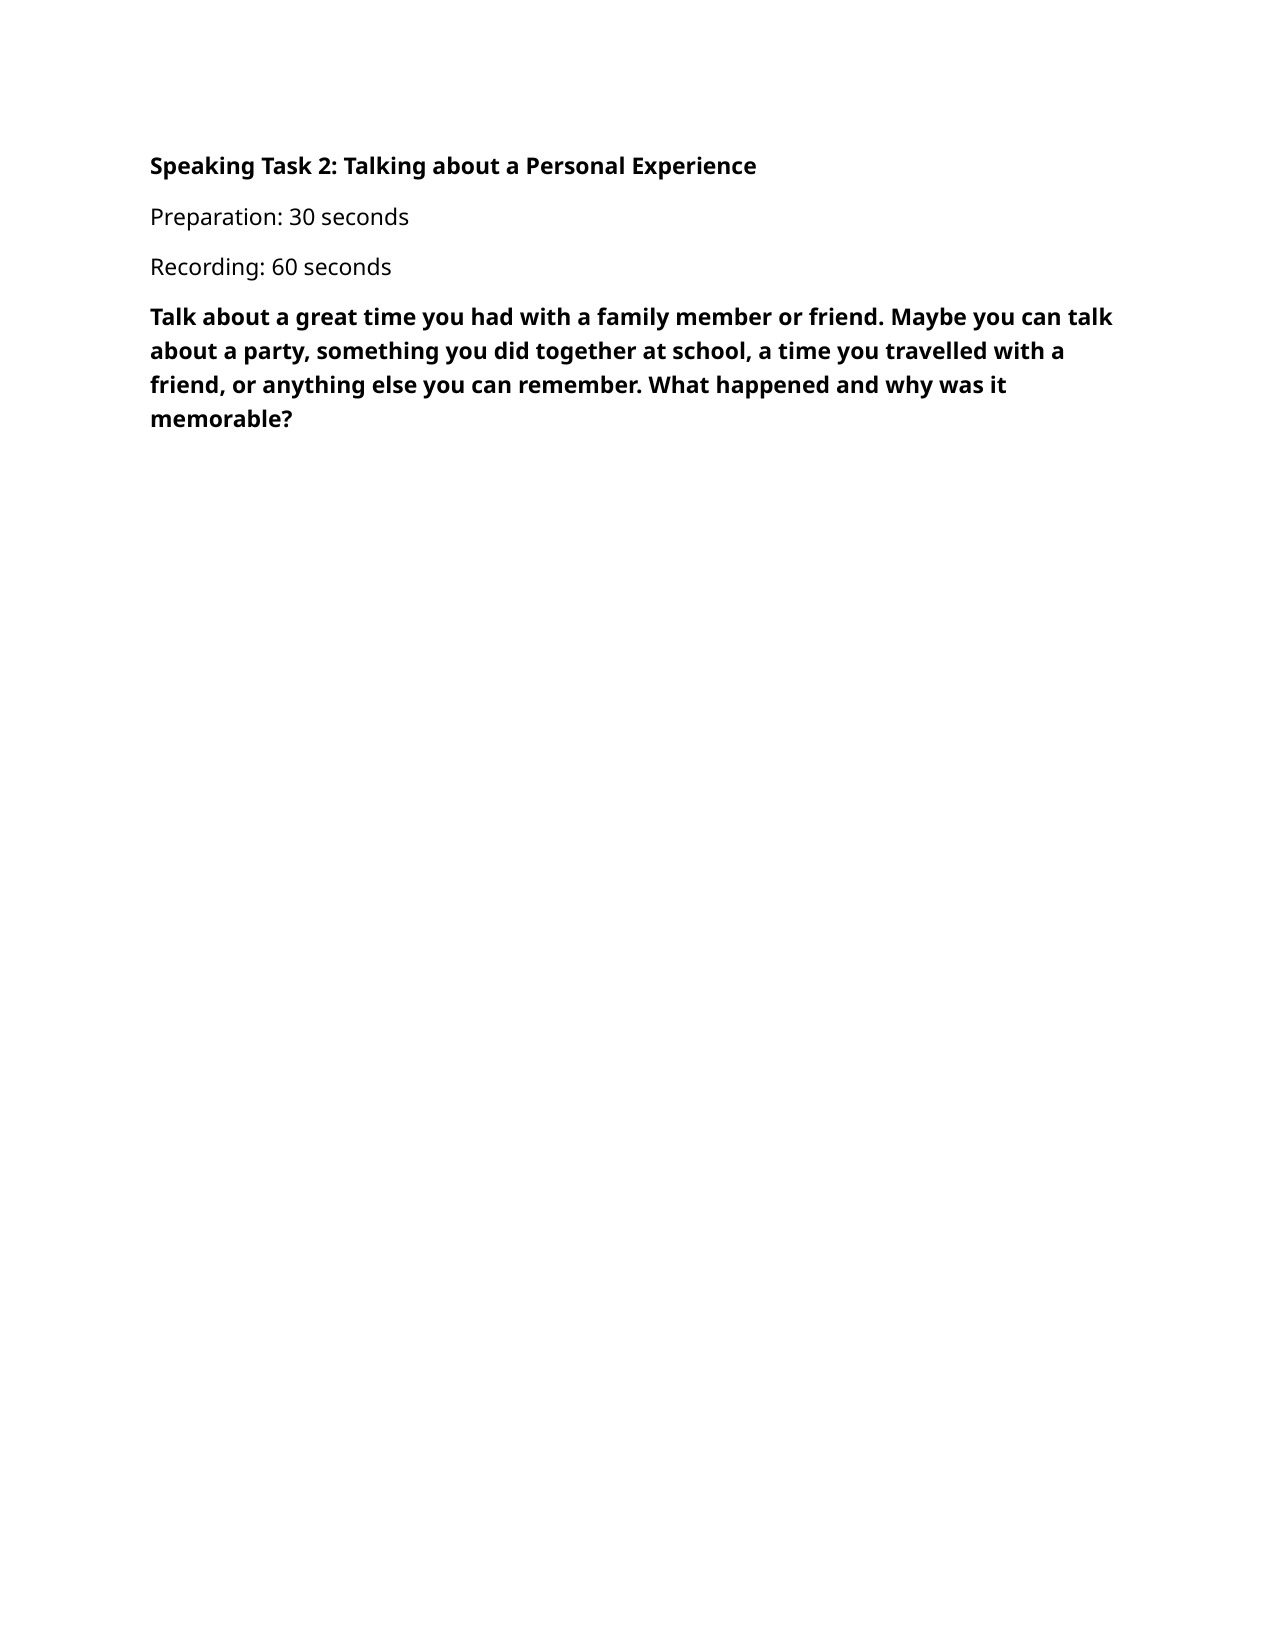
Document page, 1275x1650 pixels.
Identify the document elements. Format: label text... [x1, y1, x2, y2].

text Recording: 60 seconds [150, 251, 1125, 282]
text Preparation: 30 seconds [150, 200, 1125, 232]
text Speaking Task 2: Talking about a Personal Experience [150, 150, 1125, 181]
text Talk about a great time you had with a family member or friend. Maybe you can talk about a party, something you did together at school, a time you travelled with a friend, or anything else you can remember. What happened and why was it memorable? [150, 301, 1125, 434]
